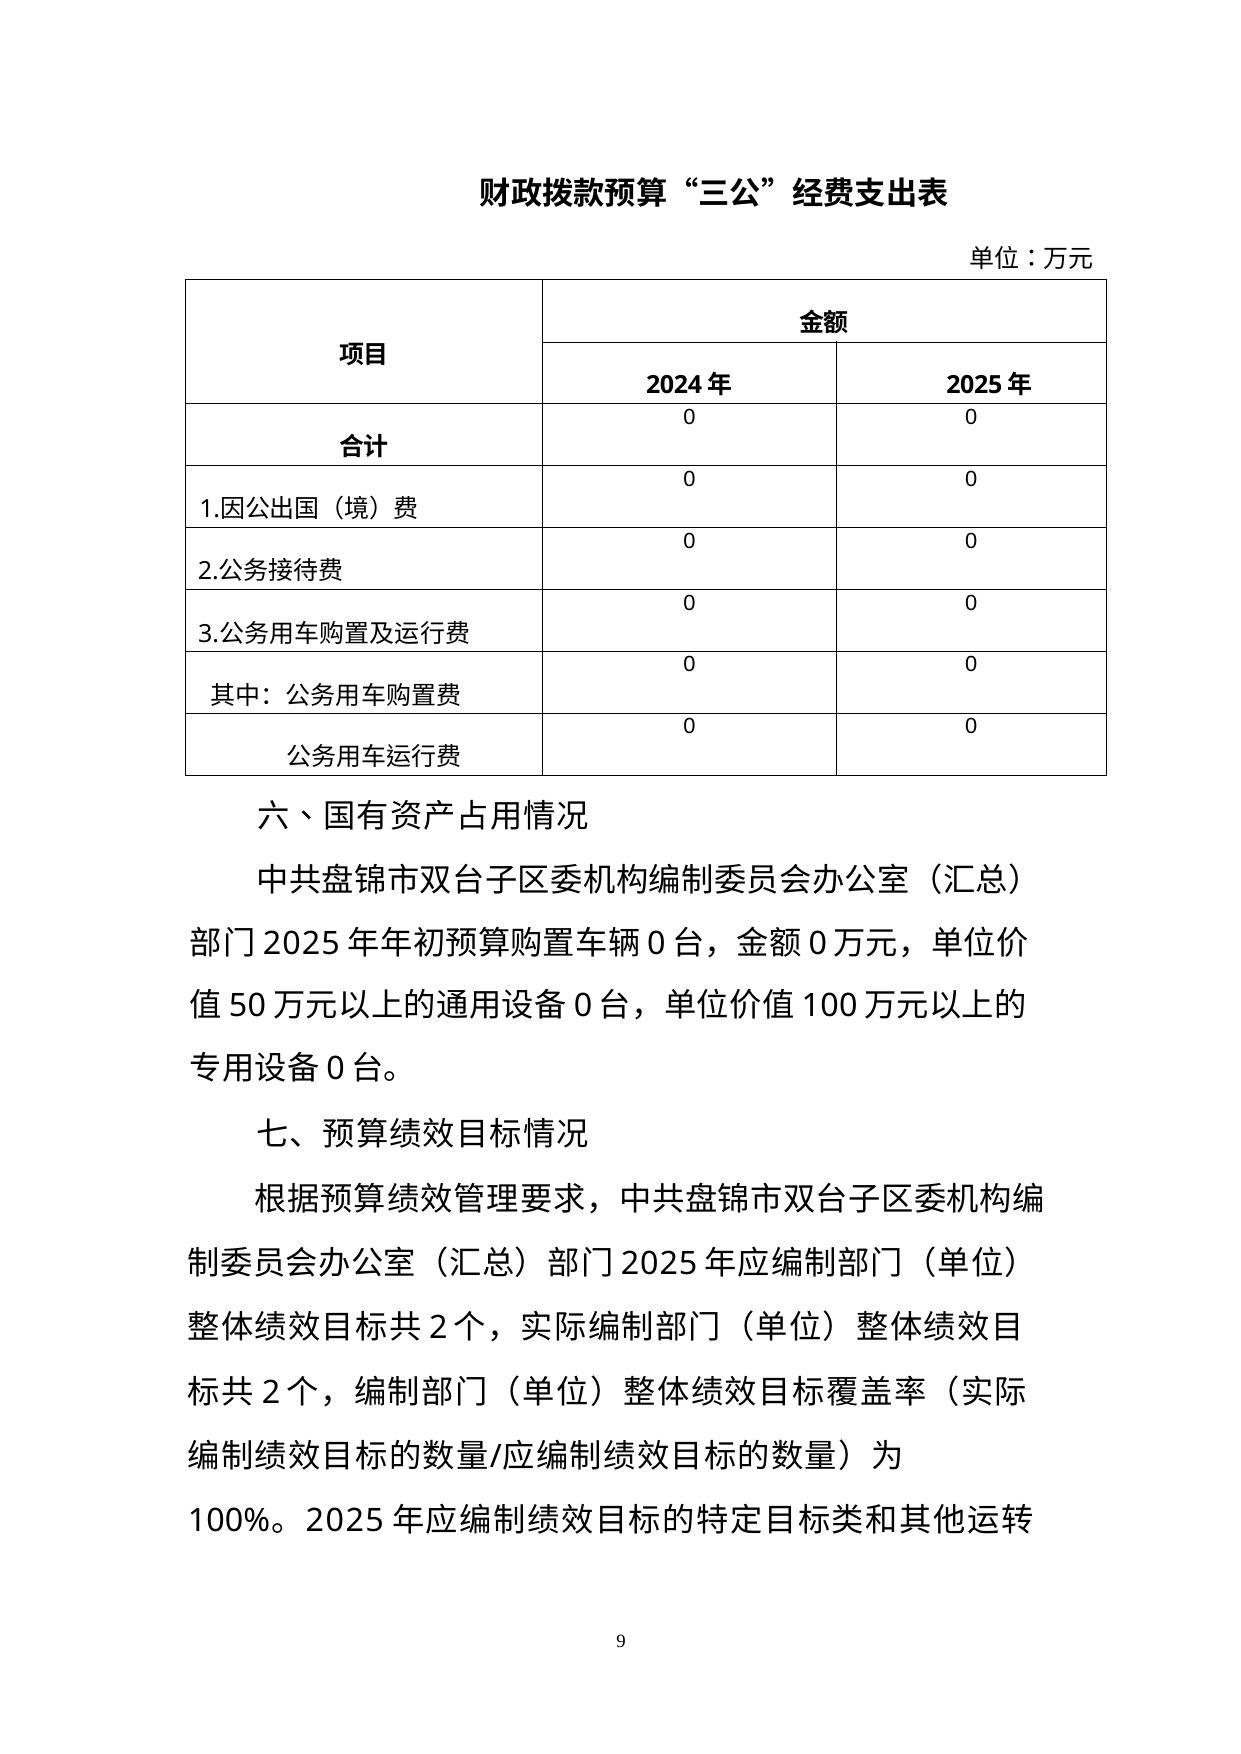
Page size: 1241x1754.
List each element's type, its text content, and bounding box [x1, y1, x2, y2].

table_cell 2024年 [543, 343, 836, 403]
table_cell 0 [837, 714, 1106, 775]
table_cell 0 [837, 528, 1106, 589]
table_cell 0 [543, 590, 836, 651]
table_header 项目 [186, 280, 542, 403]
table_cell 0 [837, 466, 1106, 527]
text 七、预算绩效目标情况 [256, 1110, 1107, 1154]
table_cell 0 [837, 590, 1106, 651]
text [188, 1173, 1054, 1541]
table_cell 合计 [186, 404, 542, 465]
table_cell 2.公务接待费 [186, 528, 542, 589]
table_cell 0 [837, 652, 1106, 713]
table_cell 0 [543, 466, 836, 527]
table_cell 1.因公出国（境）费 [186, 466, 542, 527]
table_cell 0 [543, 404, 836, 465]
table_cell 其中：公务用车购置费 [186, 652, 542, 713]
table_cell 0 [543, 714, 836, 775]
table_cell 0 [837, 404, 1106, 465]
table_cell 2025年 [837, 343, 1106, 403]
table_cell 0 [543, 528, 836, 589]
text 中共盘锦市双台子区委机构编制委员会办公室（汇总）部门2025年年初预算购置车辆0台，金额0万元，单位价值50万元以上的通用设备0台，单位价值100万元以上的专用设备0台。 [189, 854, 1054, 1089]
text 财政拨款预算“三公”经费支出表 [409, 172, 1105, 213]
table_cell 3.公务用车购置及运行费 [186, 590, 542, 651]
text 六、国有资产占用情况 [257, 794, 1107, 835]
text 单位：万元 [969, 243, 1107, 274]
table_header 金额 [543, 280, 1106, 341]
table_cell 0 [543, 652, 836, 713]
table_cell 公务用车运行费 [186, 714, 542, 775]
